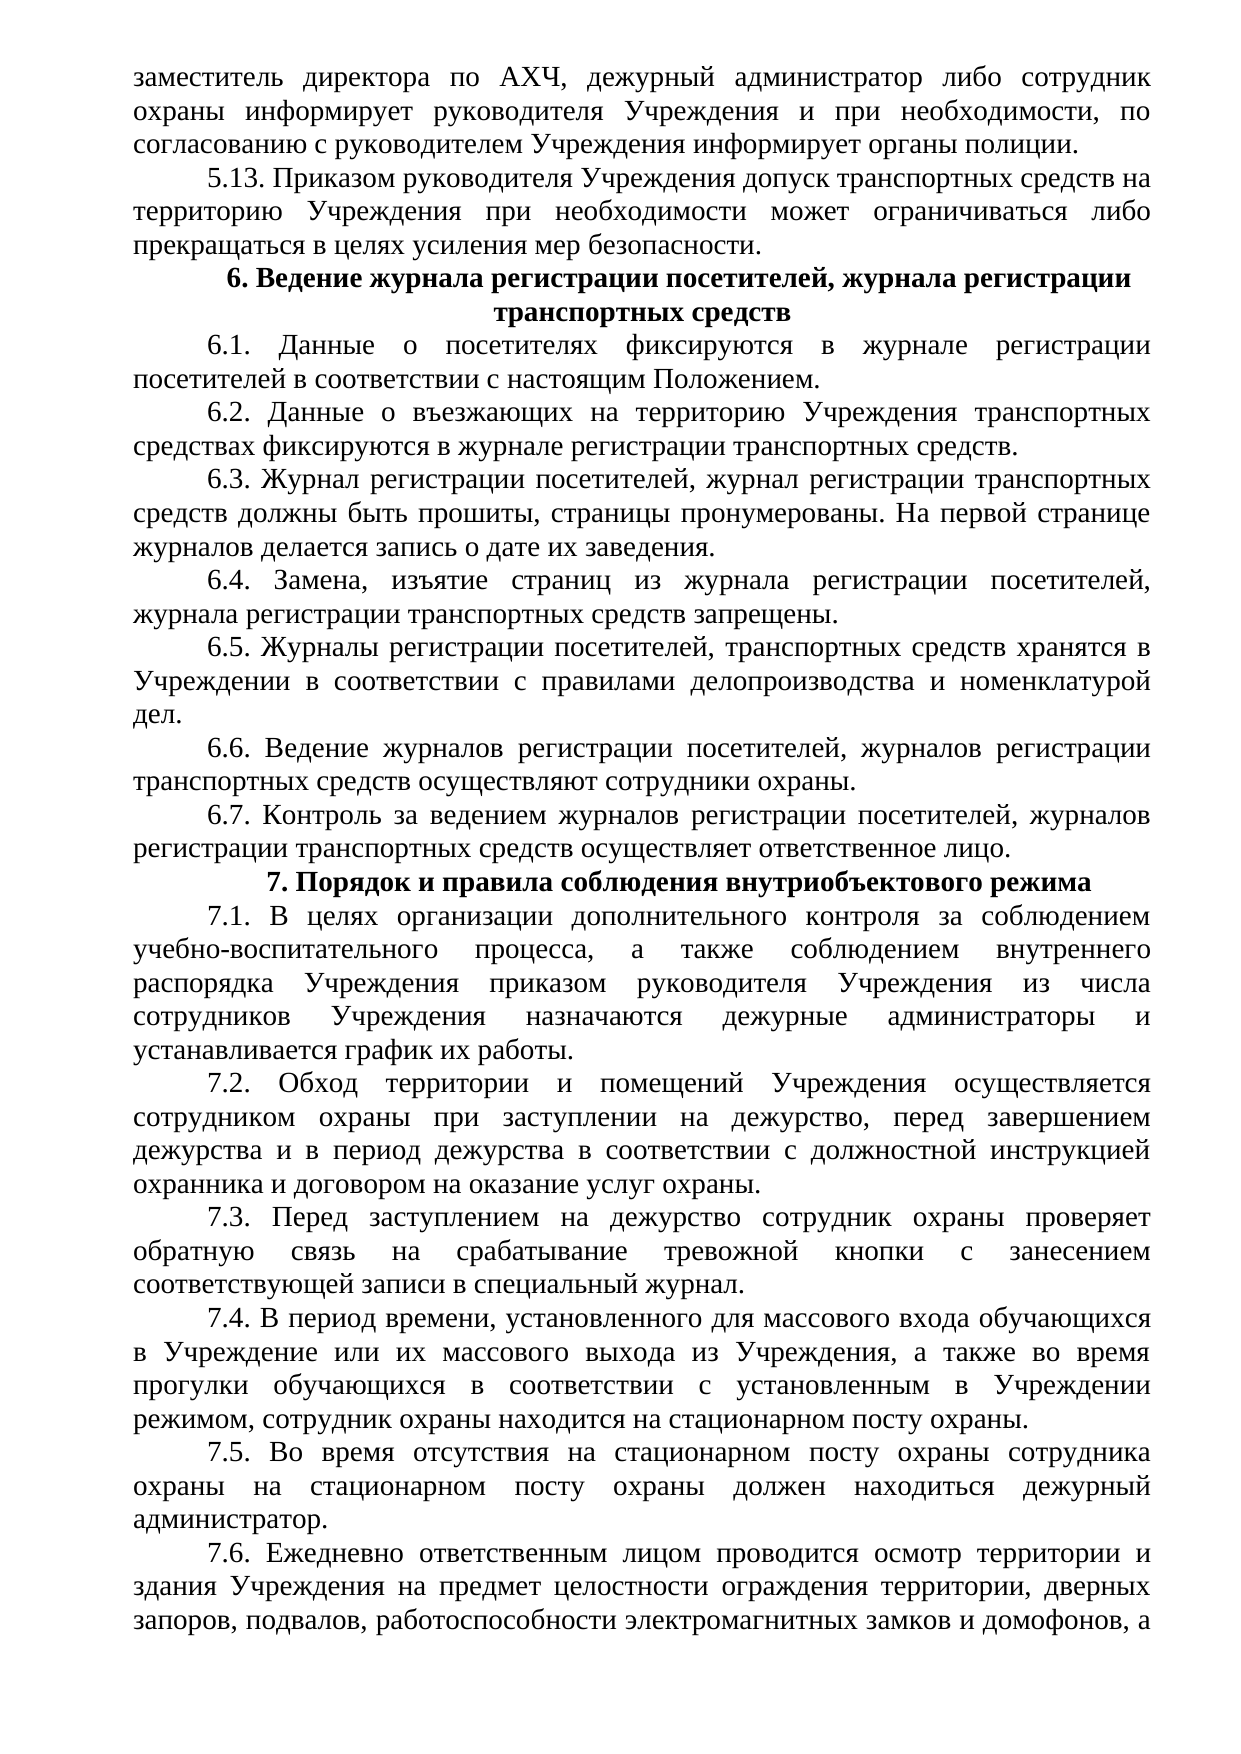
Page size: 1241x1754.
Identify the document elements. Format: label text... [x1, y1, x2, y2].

text 6.4. Замена, изъятие страниц из журнала регистрации посетителей, журнала регистрации транспортных средств запрещены. [133, 562, 1152, 629]
text 6.5. Журналы регистрации посетителей, транспортных средств хранятся в Учреждении в соответствии с правилами делопроизводства и номенклатурой дел. [133, 629, 1152, 730]
text 7.1. В целях организации дополнительного контроля за соблюдением учебно-воспитательного процесса, а также соблюдением внутреннего распорядка Учреждения приказом руководителя Учреждения из числа сотрудников Учреждения назначаются дежурные администраторы и устанавливается график их работы. [133, 898, 1152, 1065]
text 6.7. Контроль за ведением журналов регистрации посетителей, журналов регистрации транспортных средств осуществляет ответственное лицо. [133, 797, 1152, 864]
text 7.2. Обход территории и помещений Учреждения осуществляется сотрудником охраны при заступлении на дежурство, перед завершением дежурства и в период дежурства в соответствии с должностной инструкцией охранника и договором на оказание услуг охраны. [133, 1065, 1152, 1199]
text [133, 1535, 1152, 1636]
text 6.3. Журнал регистрации посетителей, журнал регистрации транспортных средств должны быть прошиты, страницы пронумерованы. На первой странице журналов делается запись о дате их заведения. [133, 462, 1152, 562]
text 5.13. Приказом руководителя Учреждения допуск транспортных средств на территорию Учреждения при необходимости может ограничиваться либо прекращаться в целях усиления мер безопасности. [133, 160, 1152, 260]
text 6. Ведение журнала регистрации посетителей, журнала регистрации транспортных средств [133, 260, 1152, 327]
text 6.2. Данные о въезжающих на территорию Учреждения транспортных средствах фиксируются в журнале регистрации транспортных средств. [133, 394, 1152, 462]
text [133, 59, 1152, 160]
text 6.1. Данные о посетителях фиксируются в журнале регистрации посетителей в соответствии с настоящим Положением. [133, 327, 1152, 394]
text 7.4. В период времени, установленного для массового входа обучающихся в Учреждение или их массового выхода из Учреждения, а также во время прогулки обучающихся в соответствии с установленным в Учреждении режимом, сотрудник охраны находится на стационарном посту охраны. [133, 1300, 1152, 1434]
text 7.5. Во время отсутствия на стационарном посту охраны сотрудника охраны на стационарном посту охраны должен находиться дежурный администратор. [133, 1434, 1152, 1535]
text 7. Порядок и правила соблюдения внутриобъектового режима [133, 864, 1152, 898]
text 6.6. Ведение журналов регистрации посетителей, журналов регистрации транспортных средств осуществляют сотрудники охраны. [133, 730, 1152, 797]
text 7.3. Перед заступлением на дежурство сотрудник охраны проверяет обратную связь на срабатывание тревожной кнопки с занесением соответствующей записи в специальный журнал. [133, 1199, 1152, 1300]
